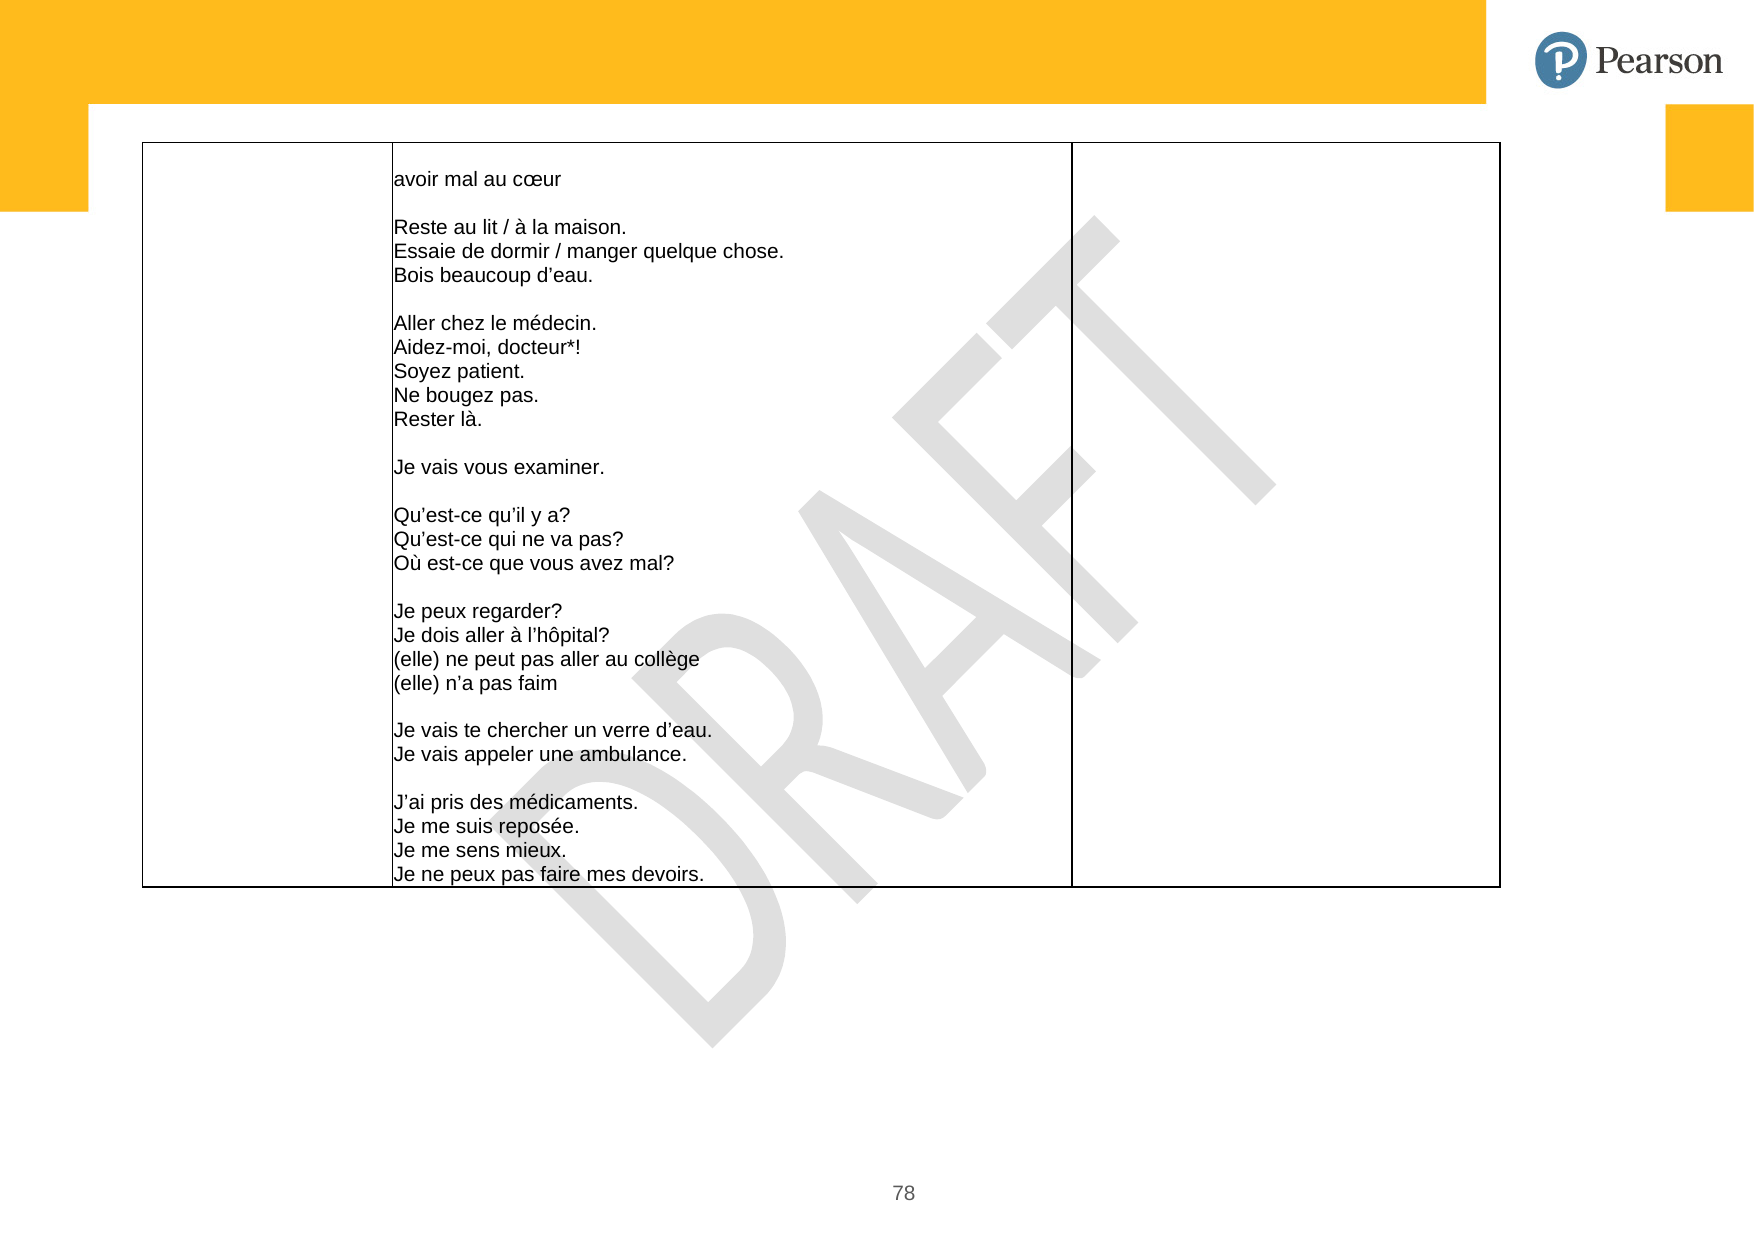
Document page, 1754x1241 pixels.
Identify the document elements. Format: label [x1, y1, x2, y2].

table_cell [1073, 143, 1499, 886]
table_cell [393, 143, 1071, 886]
table_cell [143, 143, 392, 886]
picture [0, 0, 1754, 217]
